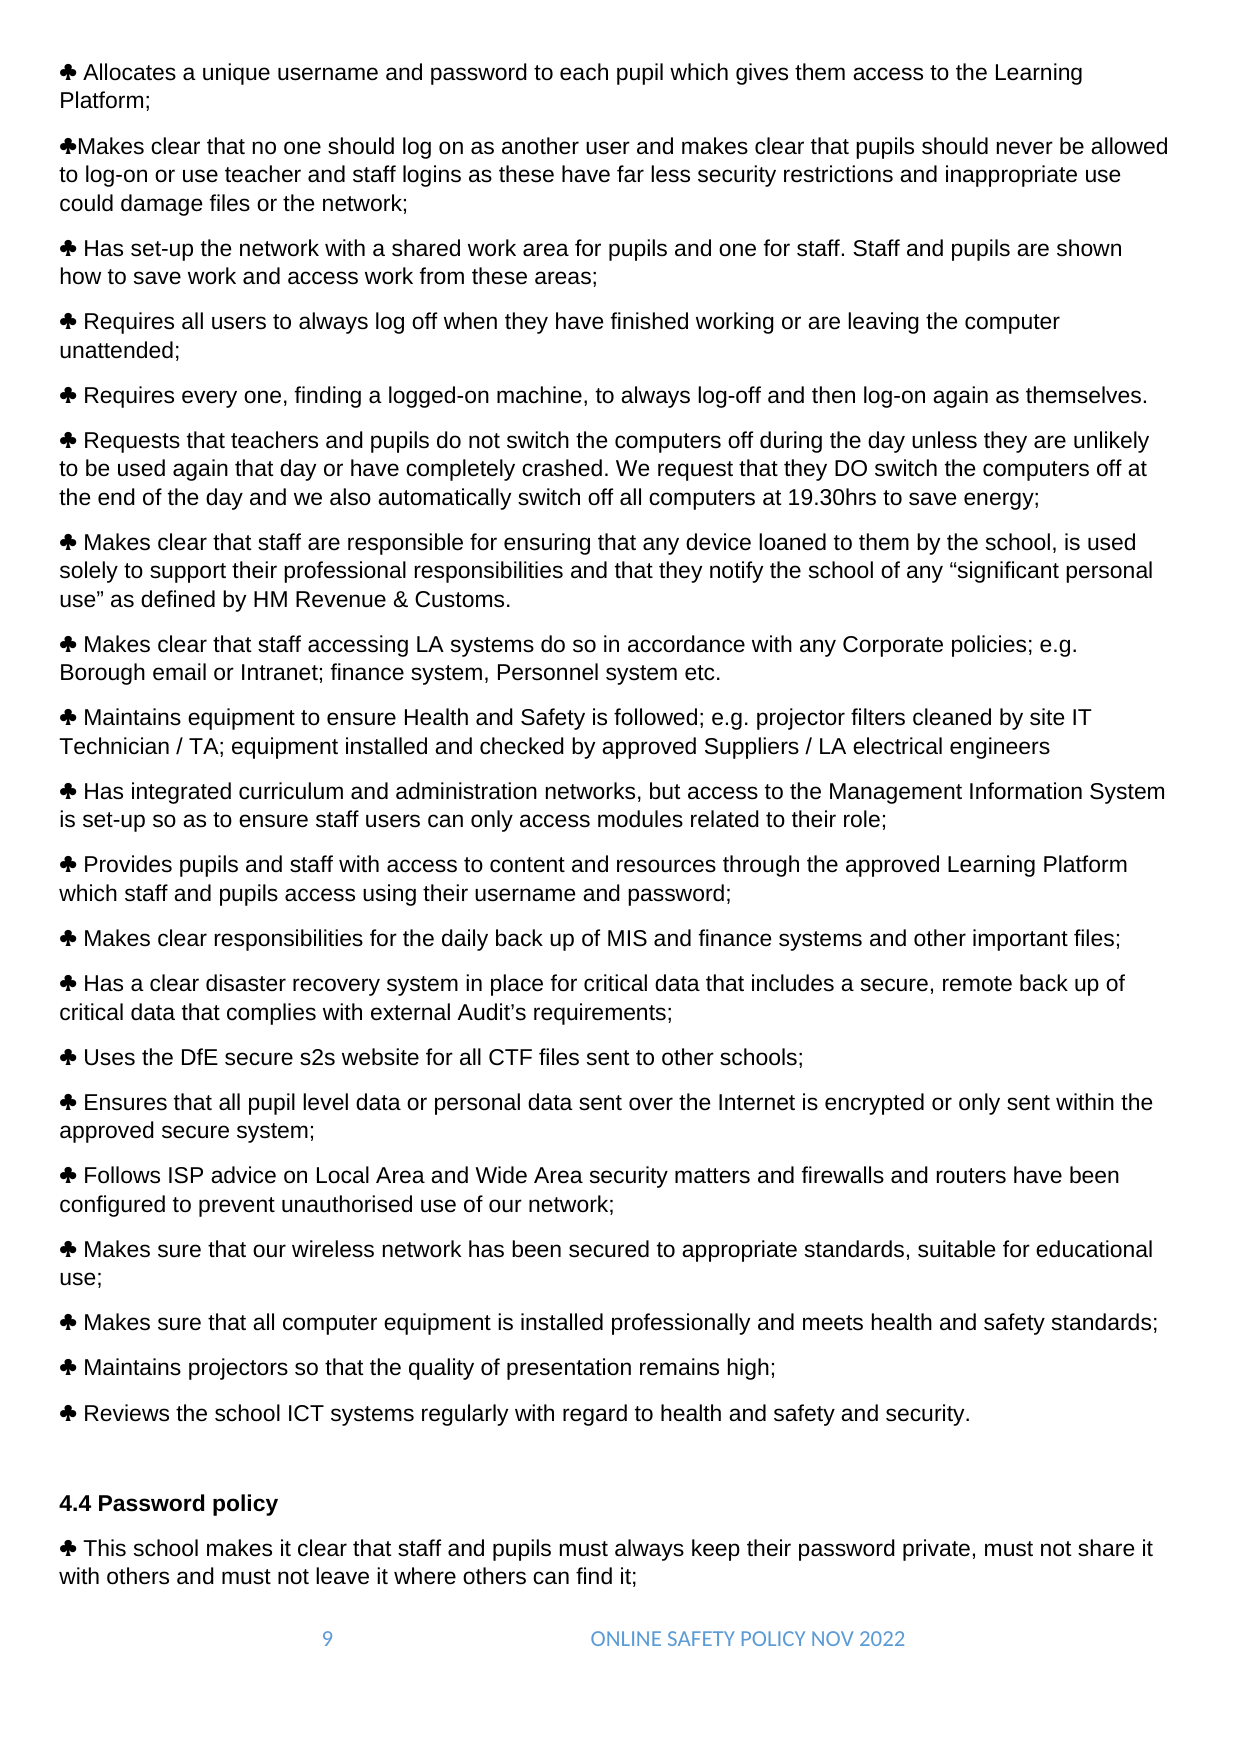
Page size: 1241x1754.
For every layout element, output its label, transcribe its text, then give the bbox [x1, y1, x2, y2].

text Ensures that all pupil level data or personal data sent over the Internet is encrypted or only sent within the approved secure system; [59, 1089, 1169, 1143]
text Makes sure that all computer equipment is installed professionally and meets health and safety standards; [59, 1309, 1169, 1336]
text 4.4 Password policy [59, 1490, 1169, 1516]
text Maintains equipment to ensure Health and Safety is followed; e.g. projector filters cleaned by site IT Technician / TA; equipment installed and checked by approved Suppliers / LA electrical engineers [59, 704, 1169, 759]
text Allocates a unique username and password to each pupil which gives them access to the Learning Platform; [59, 59, 1169, 114]
text Provides pupils and staff with access to content and resources through the approved Learning Platform which staff and pupils access using their username and password; [59, 851, 1169, 906]
text Reviews the school ICT systems regularly with regard to health and safety and security. [59, 1399, 1169, 1426]
text Requires every one, finding a logged-on machine, to always log-off and then log-on again as themselves. [59, 382, 1169, 408]
text Uses the DfE secure s2s website for all CTF files sent to other schools; [59, 1043, 1169, 1070]
text Makes clear that staff are responsible for ensuring that any device loaned to them by the school, is used solely to support their professional responsibilities and that they notify the school of any “significant personal use” as defined by HM Revenue & Customs. [59, 529, 1169, 612]
text Maintains projectors so that the quality of presentation remains high; [59, 1354, 1169, 1381]
text Makes clear that no one should log on as another user and makes clear that pupils should never be allowed to log-on or use teacher and staff logins as these have far less security restrictions and inappropriate use could damage files or the network; [59, 133, 1169, 216]
text Makes clear that staff accessing LA systems do so in accordance with any Corporate policies; e.g. Borough email or Intranet; finance system, Personnel system etc. [59, 631, 1169, 686]
text This school makes it clear that staff and pupils must always keep their password private, must not share it with others and must not leave it where others can find it; [59, 1535, 1169, 1589]
text Makes sure that our wireless network has been secured to appropriate standards, suitable for educational use; [59, 1236, 1169, 1291]
text Requests that teachers and pupils do not switch the computers off during the day unless they are unlikely to be used again that day or have completely crashed. We request that they DO switch the computers off at the end of the day and we also automatically switch off all computers at 19.30hrs to save energy; [59, 427, 1169, 510]
text Follows ISP advice on Local Area and Wide Area security matters and firewalls and routers have been configured to prevent unauthorised use of our network; [59, 1162, 1169, 1217]
text Has a clear disaster recovery system in place for critical data that includes a secure, remote back up of critical data that complies with external Audit’s requirements; [59, 970, 1169, 1025]
text Requires all users to always log off when they have finished working or are leaving the computer unattended; [59, 308, 1169, 363]
text Has set-up the network with a shared work area for pupils and one for staff. Staff and pupils are shown how to save work and access work from these areas; [59, 234, 1169, 289]
text Has integrated curriculum and administration networks, but access to the Management Information System is set-up so as to ensure staff users can only access modules related to their role; [59, 778, 1169, 833]
text Makes clear responsibilities for the daily back up of MIS and finance systems and other important files; [59, 925, 1169, 951]
